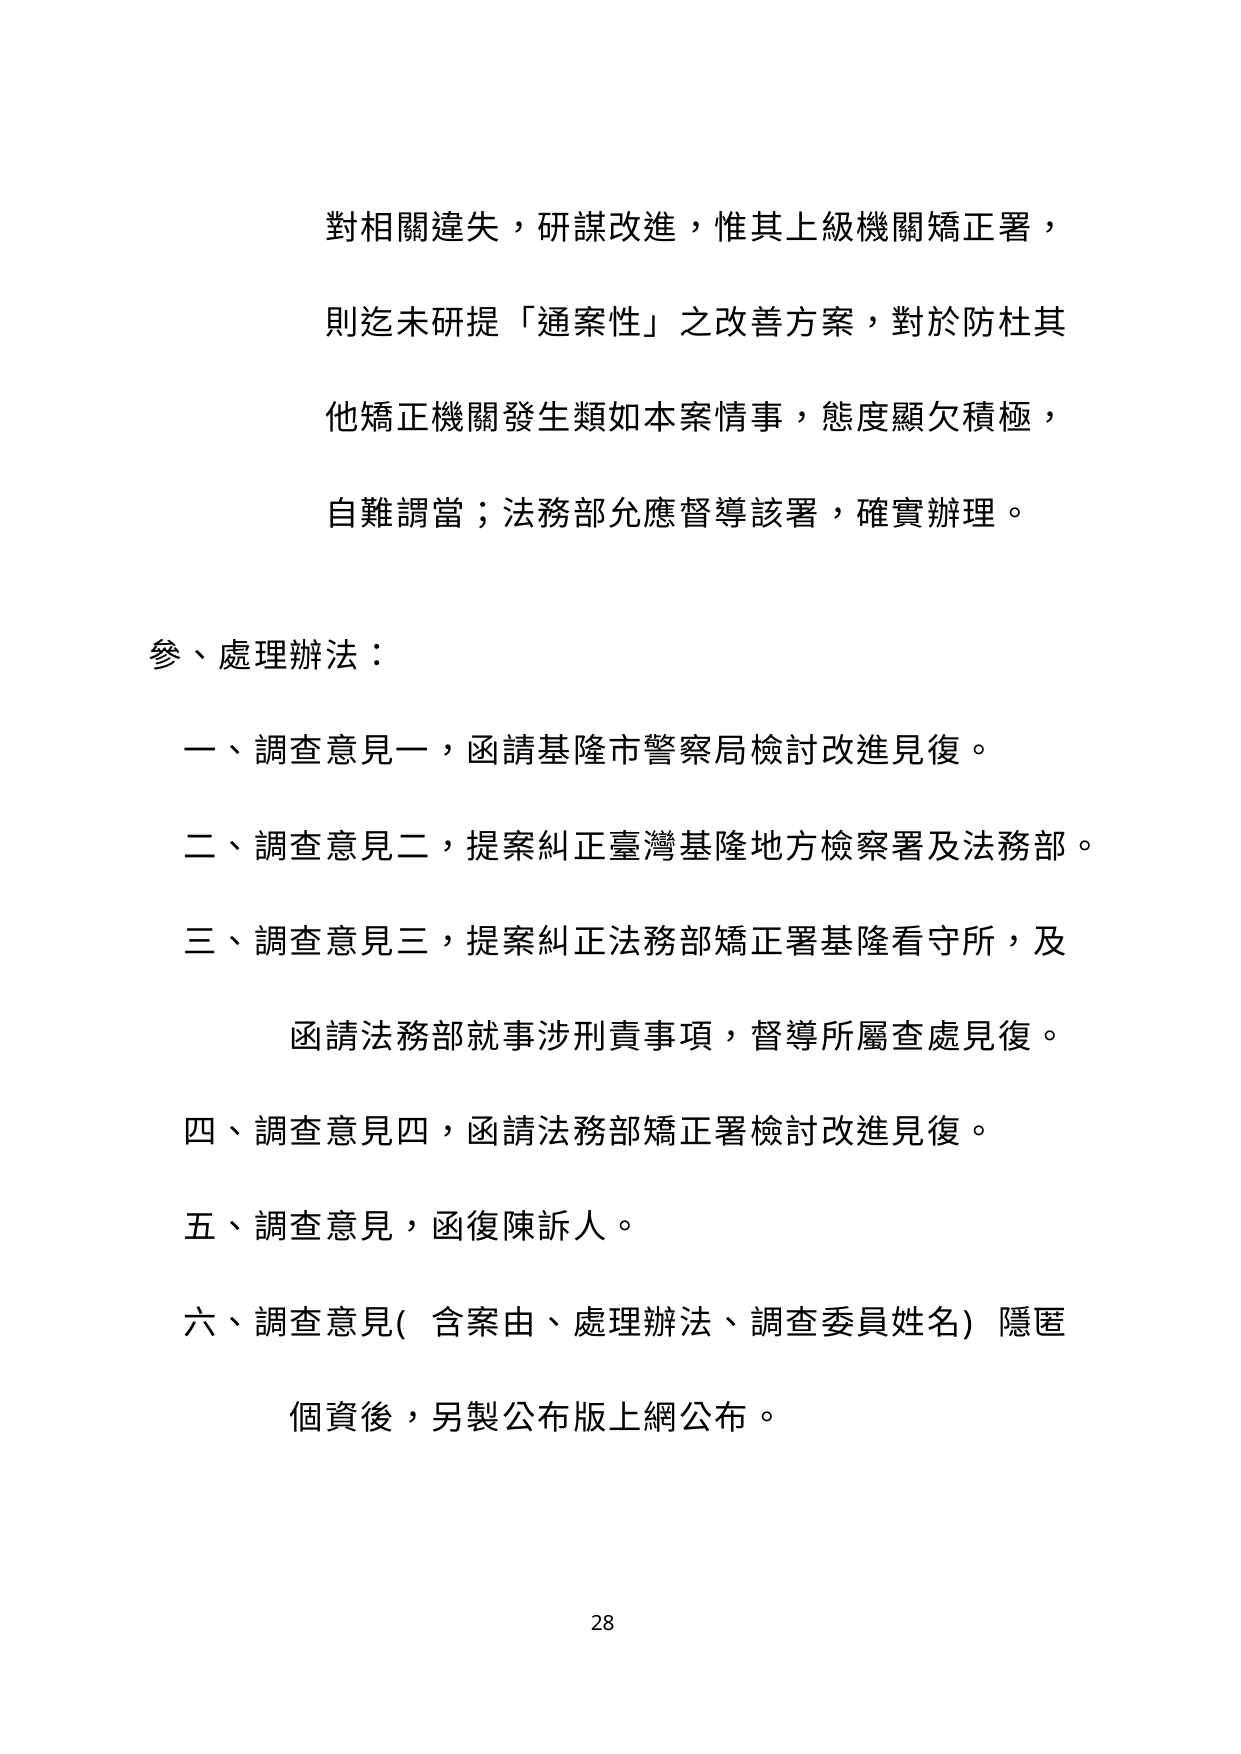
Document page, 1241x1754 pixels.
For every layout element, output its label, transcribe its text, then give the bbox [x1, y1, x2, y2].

subtitle 調查意見三，提案糾正法務部矯正署基隆看守所，及函請法務部就事涉刑責事項，督導所屬查處見復。 [183, 891, 1069, 1082]
subtitle 調查意見二，提案糾正臺灣基隆地方檢察署及法務部。 [183, 796, 1092, 891]
subtitle 調查意見一，函請基隆市警察局檢討改進見復。 [183, 701, 1069, 796]
subtitle 處理辦法： [148, 606, 1069, 701]
subtitle 調查意見(含案由、處理辦法、調查委員姓名)隱匿個資後，另製公布版上網公布。 [183, 1272, 1069, 1462]
subtitle 調查意見，函復陳訴人。 [183, 1177, 1069, 1272]
subtitle 調查意見四，函請法務部矯正署檢討改進見復。 [183, 1082, 1069, 1177]
